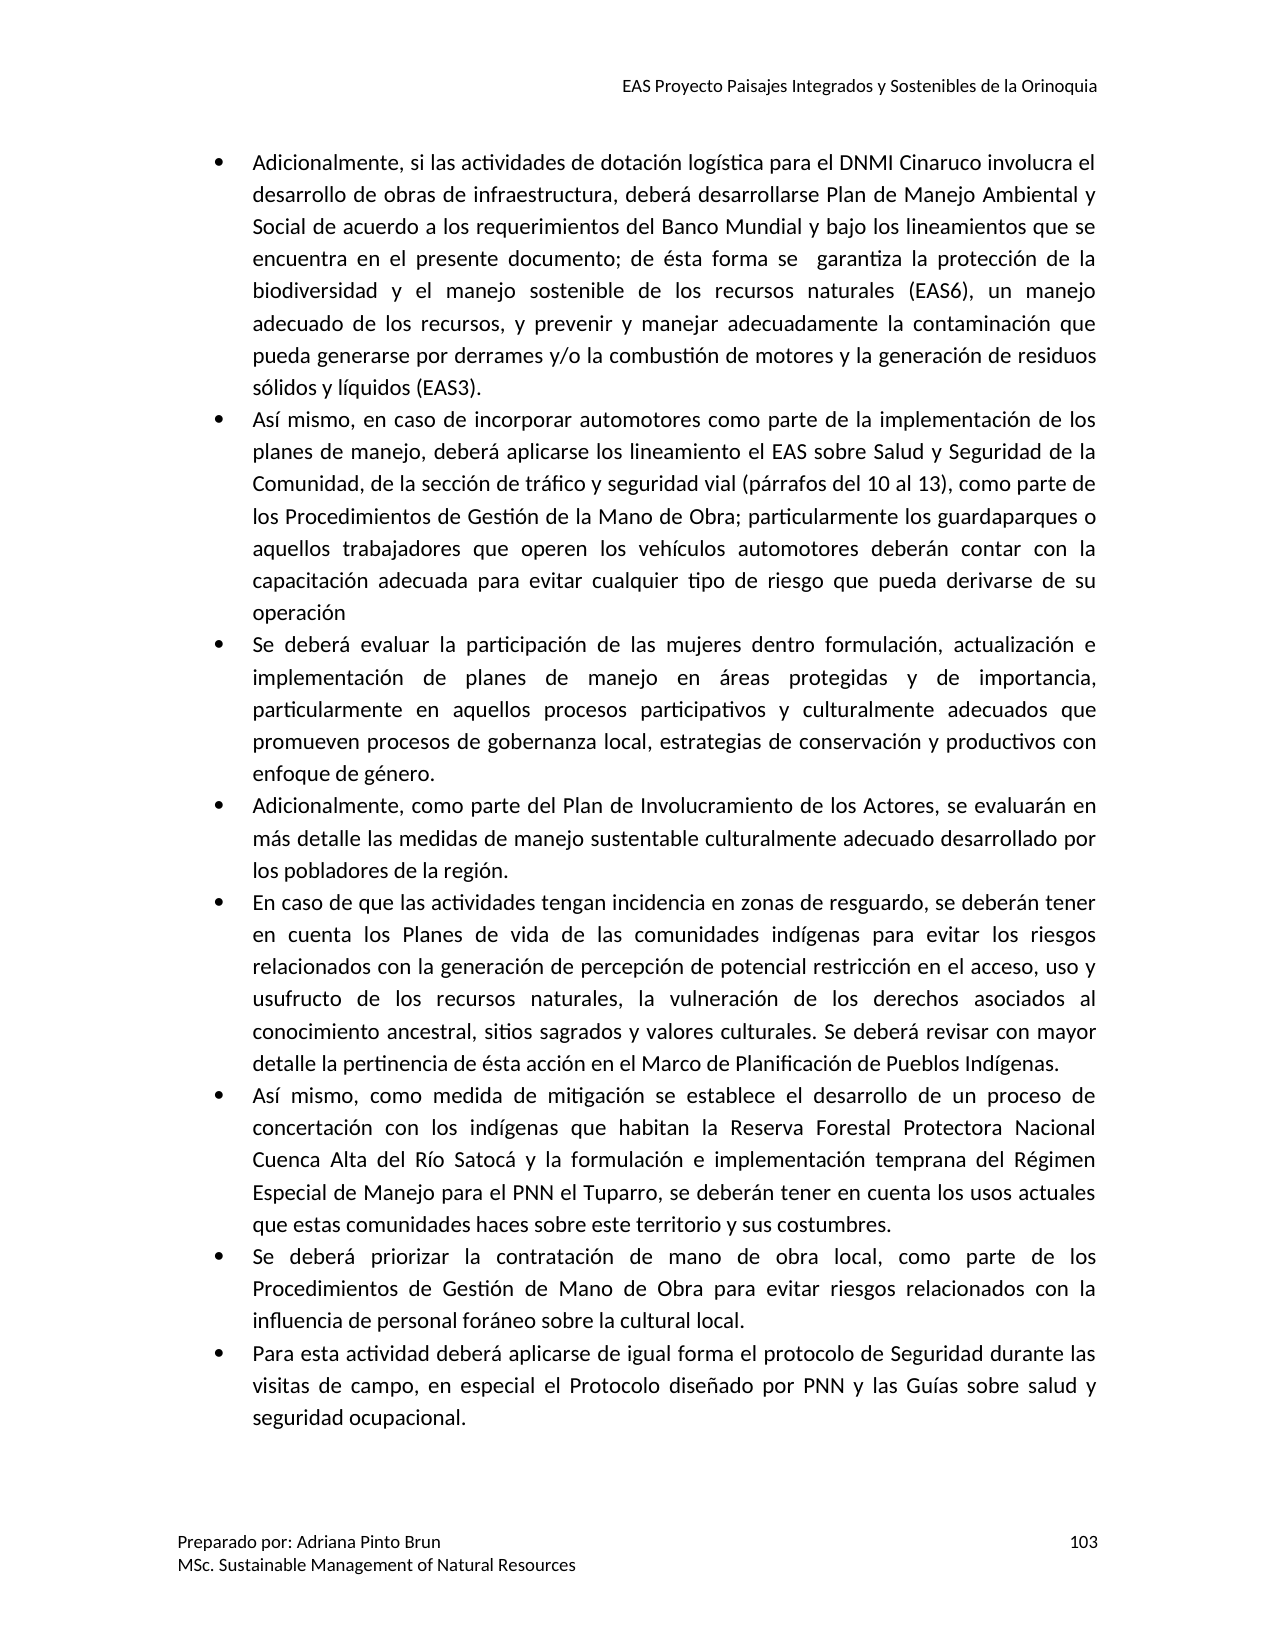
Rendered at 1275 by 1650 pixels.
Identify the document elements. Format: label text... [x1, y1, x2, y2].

list Así mismo, en caso de incorporar automotores como parte de la implementación de los planes de manejo, deberá aplicarse los lineamiento el EAS sobre Salud y Seguridad de la Comunidad, de la sección de tráfico y seguridad vial (párrafos del 10 al 13), como parte de los Procedimientos de Gestión de la Mano de Obra; particularmente los guardaparques o aquellos trabajadores que operen los vehículos automotores deberán contar con la capacitación adecuada para evitar cualquier tipo de riesgo que pueda derivarse de su operación [215, 405, 1098, 626]
list Se deberá evaluar la participación de las mujeres dentro formulación, actualización e implementación de planes de manejo en áreas protegidas y de importancia, particularmente en aquellos procesos participativos y culturalmente adecuados que promueven procesos de gobernanza local, estrategias de conservación y productivos con enfoque de género. [215, 631, 1098, 787]
list Se deberá priorizar la contratación de mano de obra local, como parte de los Procedimientos de Gestión de Mano de Obra para evitar riesgos relacionados con la influencia de personal foráneo sobre la cultural local. [215, 1242, 1098, 1334]
list Adicionalmente, como parte del Plan de Involucramiento de los Actores, se evaluarán en más detalle las medidas de manejo sustentable culturalmente adecuado desarrollado por los pobladores de la región. [215, 791, 1098, 884]
list Adicionalmente, si las actividades de dotación logística para el DNMI Cinaruco involucra el desarrollo de obras de infraestructura, deberá desarrollarse Plan de Manejo Ambiental y Social de acuerdo a los requerimientos del Banco Mundial y bajo los lineamientos que se encuentra en el presente documento; de ésta forma se garantiza la protección de la biodiversidad y el manejo sostenible de los recursos naturales (EAS6), un manejo adecuado de los recursos, y prevenir y manejar adecuadamente la contaminación que pueda generarse por derrames y/o la combustión de motores y la generación de residuos sólidos y líquidos (EAS3). [215, 148, 1098, 401]
list Así mismo, como medida de mitigación se establece el desarrollo de un proceso de concertación con los indígenas que habitan la Reserva Forestal Protectora Nacional Cuenca Alta del Río Satocá y la formulación e implementación temprana del Régimen Especial de Manejo para el PNN el Tuparro, se deberán tener en cuenta los usos actuales que estas comunidades haces sobre este territorio y sus costumbres. [215, 1081, 1098, 1238]
list Para esta actividad deberá aplicarse de igual forma el protocolo de Seguridad durante las visitas de campo, en especial el Protocolo diseñado por PNN y las Guías sobre salud y seguridad ocupacional. [215, 1339, 1098, 1431]
list En caso de que las actividades tengan incidencia en zonas de resguardo, se deberán tener en cuenta los Planes de vida de las comunidades indígenas para evitar los riesgos relacionados con la generación de percepción de potencial restricción en el acceso, uso y usufructo de los recursos naturales, la vulneración de los derechos asociados al conocimiento ancestral, sitios sagrados y valores culturales. Se deberá revisar con mayor detalle la pertinencia de ésta acción en el Marco de Planificación de Pueblos Indígenas. [215, 888, 1098, 1077]
